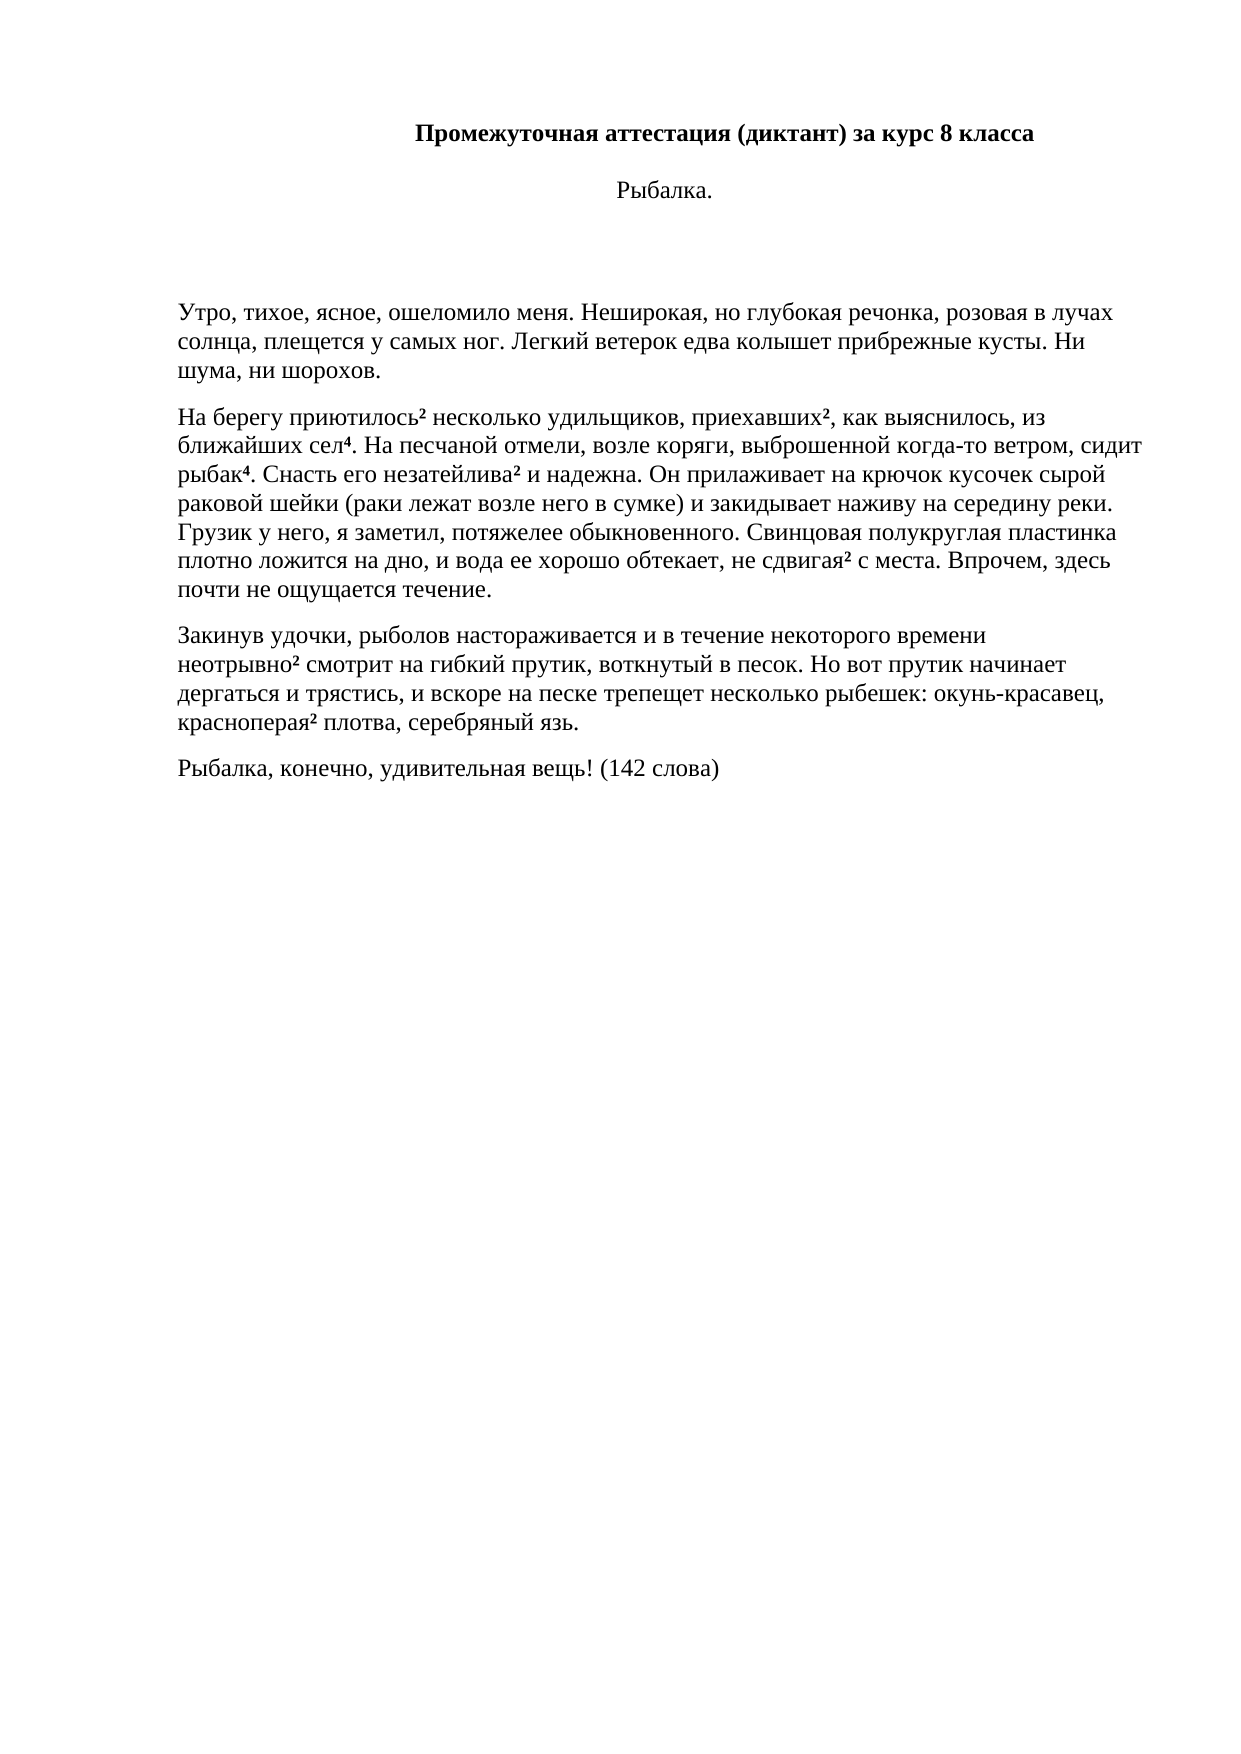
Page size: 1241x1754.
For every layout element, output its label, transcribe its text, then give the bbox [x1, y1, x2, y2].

text Рыбалка. [177, 176, 1152, 204]
text Рыбалка, конечно, удивительная вещь! (142 слова) [177, 753, 1152, 782]
text Закинув удочки, рыболов настораживается и в течение некоторого времени неотрывно² смотрит на гибкий прутик, воткнутый в песок. Но вот прутик начинает дергаться и трястись, и вскоре на песке трепещет несколько рыбешек: окунь-красавец, красноперая² плотва, серебряный язь. [177, 621, 1152, 736]
text Утро, тихое, ясное, ошеломило меня. Неширокая, но глубокая речонка, розовая в лучах солнца, плещется у самых ног. Легкий ветерок едва колышет прибрежные кусты. Ни шума, ни шорохов. [177, 297, 1152, 384]
text Промежуточная аттестация (диктант) за курс 8 класса [177, 118, 1152, 147]
text На берегу приютилось² несколько удильщиков, приехавших², как выяснилось, из ближайших сел⁴. На песчаной отмели, возле коряги, выброшенной когда-то ветром, сидит рыбак⁴. Снасть его незатейлива² и надежна. Он прилаживает на крючок кусочек сырой раковой шейки (раки лежат возле него в сумке) и закидывает наживу на середину реки. Грузик у него, я заметил, потяжелее обыкновенного. Свинцовая полукруглая пластинка плотно ложится на дно, и вода ее хорошо обтекает, не сдвигая² с места. Впрочем, здесь почти не ощущается течение. [177, 402, 1152, 603]
